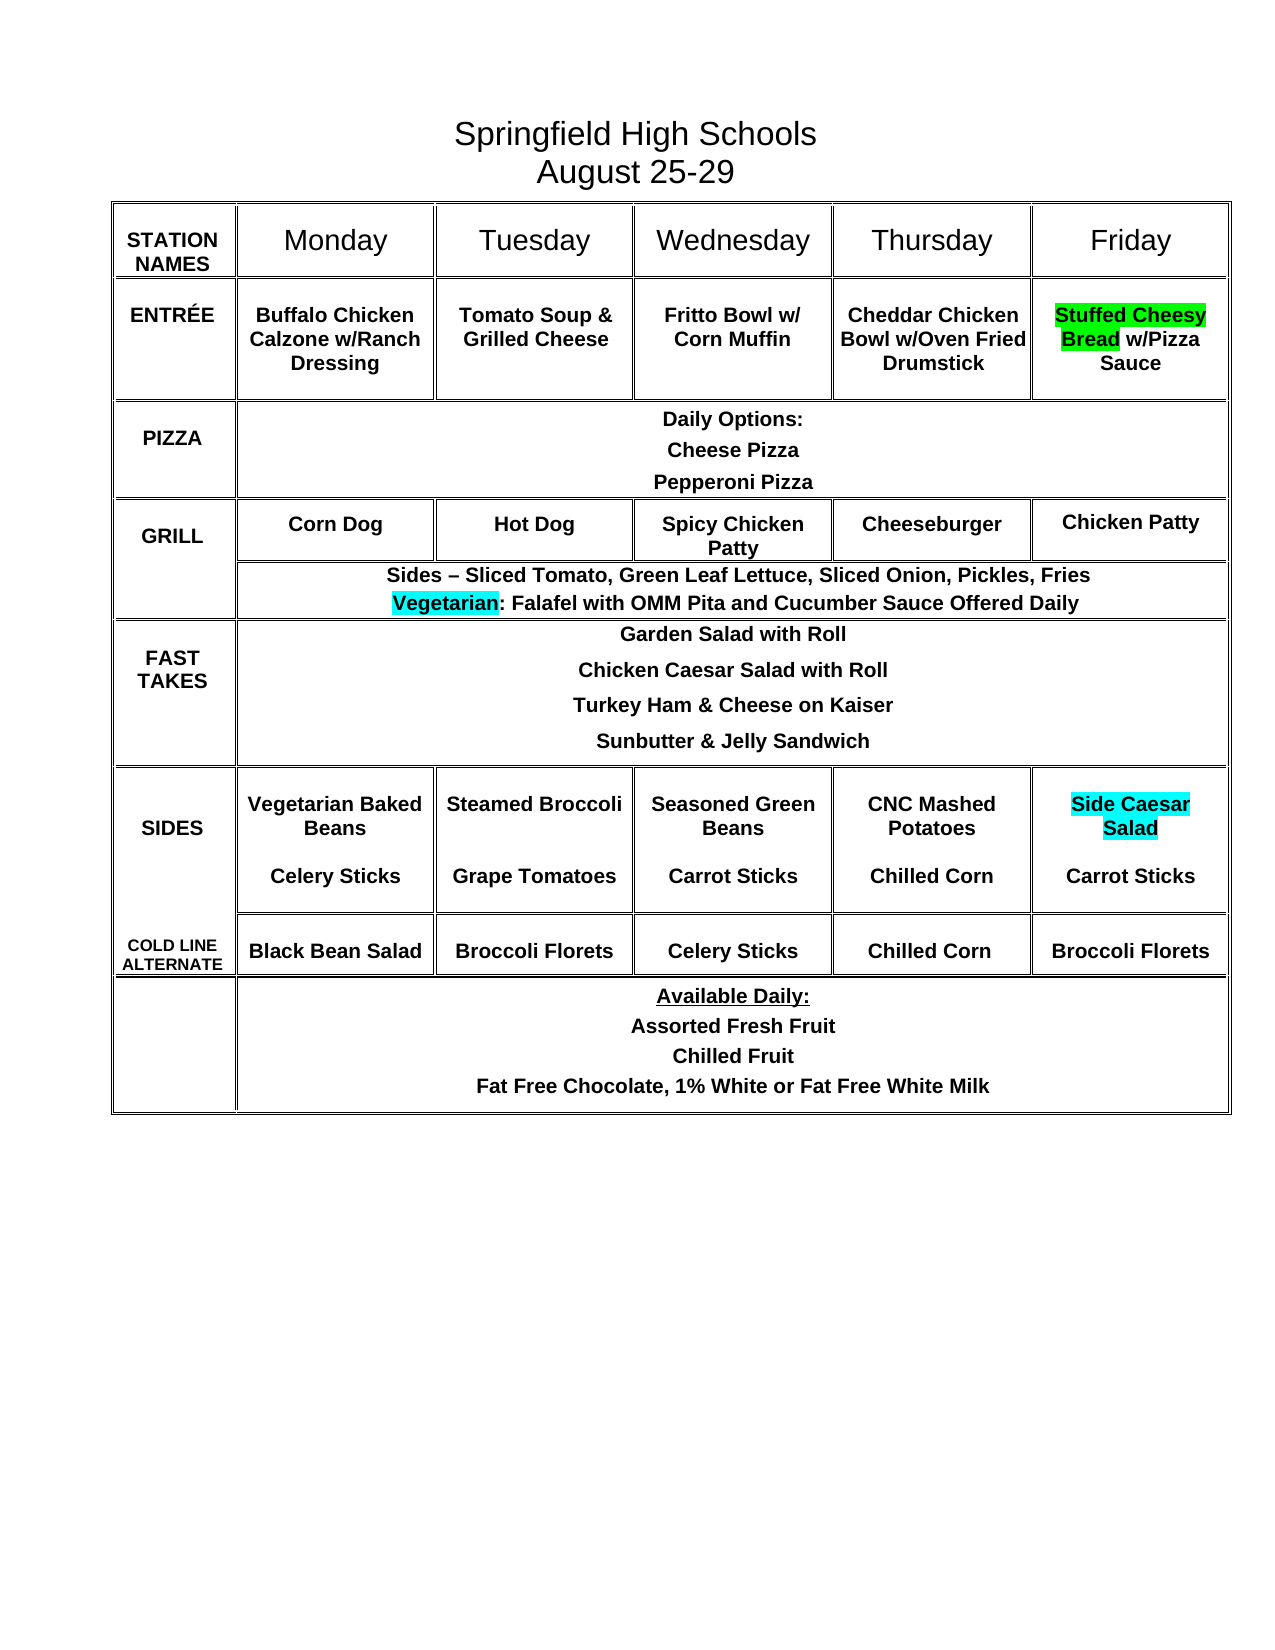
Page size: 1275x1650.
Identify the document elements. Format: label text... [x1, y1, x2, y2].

table_cell Side Caesar Salad Carrot Sticks [1031, 765, 1230, 912]
table_cell Vegetarian Baked Beans Celery Sticks [238, 768, 433, 912]
table_cell CNC Mashed Potatoes Chilled Corn [834, 768, 1030, 912]
table_cell Black Bean Salad [238, 915, 433, 974]
table_cell Available Daily: Assorted Fresh Fruit Chilled Fruit Fat Free Chocolate, 1% White or Fat Free White Milk [236, 974, 1230, 1112]
table_cell Corn Dog [238, 500, 433, 560]
table_cell Steamed Broccoli Grape Tomatoes [437, 768, 632, 912]
table_header Thursday [833, 204, 1031, 276]
table_cell Spicy Chicken Patty [635, 500, 831, 560]
table_cell SIDES COLD LINE ALTERNATE [113, 765, 236, 974]
table_cell FAST TAKES [113, 618, 236, 765]
table_cell Daily Options: Cheese Pizza Pepperoni Pizza [236, 399, 1230, 497]
table_cell PIZZA [113, 399, 236, 497]
table_header STATION NAMES [114, 204, 236, 276]
table_cell Chilled Corn [834, 915, 1030, 974]
table_cell Broccoli Florets [1031, 912, 1230, 974]
table_cell Buffalo Chicken Calzone w/Ranch Dressing [238, 279, 433, 399]
table_cell ENTRÉE [113, 276, 236, 399]
table_cell Cheeseburger [834, 500, 1030, 560]
table_cell Cheddar Chicken Bowl w/Oven Fried Drumstick [834, 279, 1030, 399]
table_header Wednesday [634, 204, 832, 276]
table_cell Tomato Soup & Grilled Cheese [437, 279, 632, 399]
table_header Tuesday [435, 202, 634, 276]
table_cell Stuffed Cheesy Bread w/Pizza Sauce [1031, 276, 1230, 399]
table_cell Chicken Patty [1031, 497, 1230, 560]
table_cell GRILL [113, 497, 236, 618]
table_cell Celery Sticks [635, 915, 831, 974]
table_cell Hot Dog [437, 500, 632, 560]
table_cell Garden Salad with Roll Chicken Caesar Salad with Roll Turkey Ham & Cheese on Kaiser Sunbutter & Jelly Sandwich [236, 618, 1230, 765]
table_cell [113, 974, 236, 1112]
table_cell Broccoli Florets [437, 915, 632, 974]
table_header Monday [236, 202, 435, 276]
table_header Friday [1031, 204, 1228, 276]
table_cell Seasoned Green Beans Carrot Sticks [635, 768, 831, 912]
table_cell Sides – Sliced Tomato, Green Leaf Lettuce, Sliced Onion, Pickles, Fries Vegetarian: Falafel with OMM Pita and Cucumber Sauce Offered Daily [236, 560, 1230, 618]
table_cell Fritto Bowl w/ Corn Muffin [635, 279, 831, 399]
